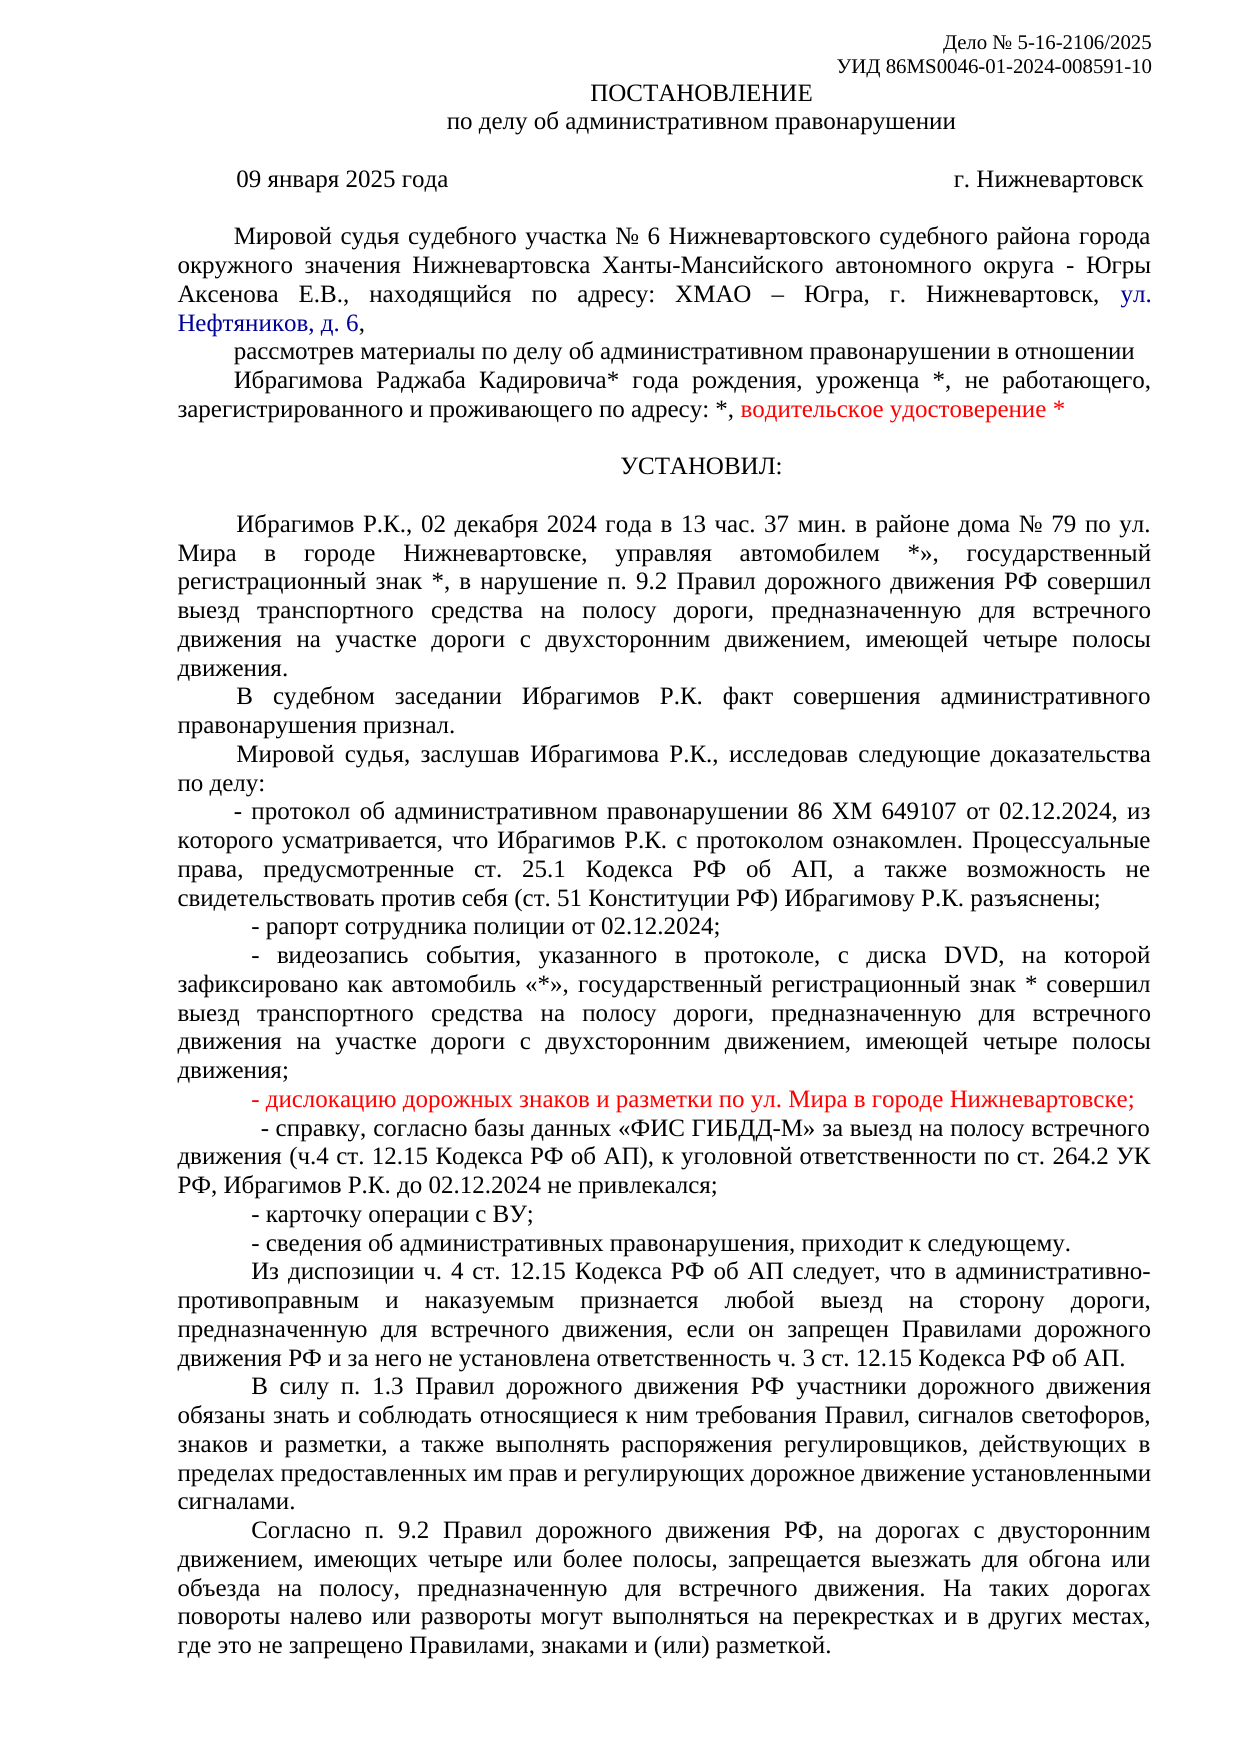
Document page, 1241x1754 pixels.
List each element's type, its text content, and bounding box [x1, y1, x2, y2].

text В судебном заседании Ибрагимов Р.К. факт совершения административного правонарушения признал. [177, 681, 1152, 739]
text УСТАНОВИЛ: [177, 451, 1152, 480]
text В силу п. 1.3 Правил дорожного движения РФ участники дорожного движения обязаны знать и соблюдать относящиеся к ним требования Правил, сигналов светофоров, знаков и разметки, а также выполнять распоряжения регулировщиков, действующих в пределах предоставленных им прав и регулирующих дорожное движение установленными сигналами. [177, 1371, 1152, 1515]
text Ибрагимов Р.К., 02 декабря 2024 года в 13 час. 37 мин. в районе дома № 79 по ул. Мира в городе Нижневартовске, управляя автомобилем *», государственный регистрационный знак *, в нарушение п. 9.2 Правил дорожного движения РФ совершил выезд транспортного средства на полосу дороги, предназначенную для встречного движения на участке дороги с двухсторонним движением, имеющей четыре полосы движения. [177, 509, 1152, 681]
text Мировой судья, заслушав Ибрагимова Р.К., исследовав следующие доказательства по делу: [177, 739, 1152, 796]
text Дело № 5-16-2106/2025 [177, 29, 1152, 54]
text Согласно п. 9.2 Правил дорожного движения РФ, на дорогах с двусторонним движением, имеющих четыре или более полосы, запрещается выезжать для обгона или объезда на полосу, предназначенную для встречного движения. На таких дорогах повороты налево или развороты могут выполняться на перекрестках и в других местах, где это не запрещено Правилами, знаками и (или) разметкой. [177, 1515, 1152, 1659]
text Из диспозиции ч. 4 ст. 12.15 Кодекса РФ об АП следует, что в административно-противоправным и наказуемым признается любой выезд на сторону дороги, предназначенную для встречного движения, если он запрещен Правилами дорожного движения РФ и за него не установлена ответственность ч. 3 ст. 12.15 Кодекса РФ об АП. [177, 1256, 1152, 1371]
text УИД 86MS0046-01-2024-008591-10 [177, 54, 1152, 78]
text Мировой судья судебного участка № 6 Нижневартовского судебного района города окружного значения Нижневартовска Ханты-Мансийского автономного округа - Югры Аксенова Е.В., находящийся по адресу: ХМАО – Югра, г. Нижневартовск, ул. Нефтяников, д. 6, [177, 221, 1152, 336]
text - сведения об административных правонарушения, приходит к следующему. [177, 1228, 1152, 1256]
text - протокол об административном правонарушении 86 ХМ 649107 от 02.12.2024, из которого усматривается, что Ибрагимов Р.К. с протоколом ознакомлен. Процессуальные права, предусмотренные ст. 25.1 Кодекса РФ об АП, а также возможность не свидетельствовать против себя (ст. 51 Конституции РФ) Ибрагимову Р.К. разъяснены; [177, 796, 1152, 911]
text по делу об административном правонарушении [177, 106, 1152, 135]
text - рапорт сотрудника полиции от 02.12.2024; [177, 911, 1152, 940]
text ПОСТАНОВЛЕНИЕ [177, 78, 1152, 106]
text - карточку операции с ВУ; [177, 1199, 1152, 1228]
text Ибрагимова Раджаба Кадировича* года рождения, уроженца *, не работающего, зарегистрированного и проживающего по адресу: *, водительское удостоверение * [177, 365, 1152, 423]
text 09 января 2025 года г. Нижневартовск [177, 164, 1152, 193]
text рассмотрев материалы по делу об административном правонарушении в отношении [177, 336, 1152, 365]
text - видеозапись события, указанного в протоколе, с диска DVD, на которой зафиксировано как автомобиль «*», государственный регистрационный знак * совершил выезд транспортного средства на полосу дороги, предназначенную для встречного движения на участке дороги с двухсторонним движением, имеющей четыре полосы движения; [177, 940, 1152, 1084]
text - дислокацию дорожных знаков и разметки по ул. Мира в городе Нижневартовске; [177, 1084, 1152, 1113]
text - справку, согласно базы данных «ФИС ГИБДД-М» за выезд на полосу встречного движения (ч.4 ст. 12.15 Кодекса РФ об АП), к уголовной ответственности по ст. 264.2 УК РФ, Ибрагимов Р.К. до 02.12.2024 не привлекался; [177, 1113, 1152, 1199]
